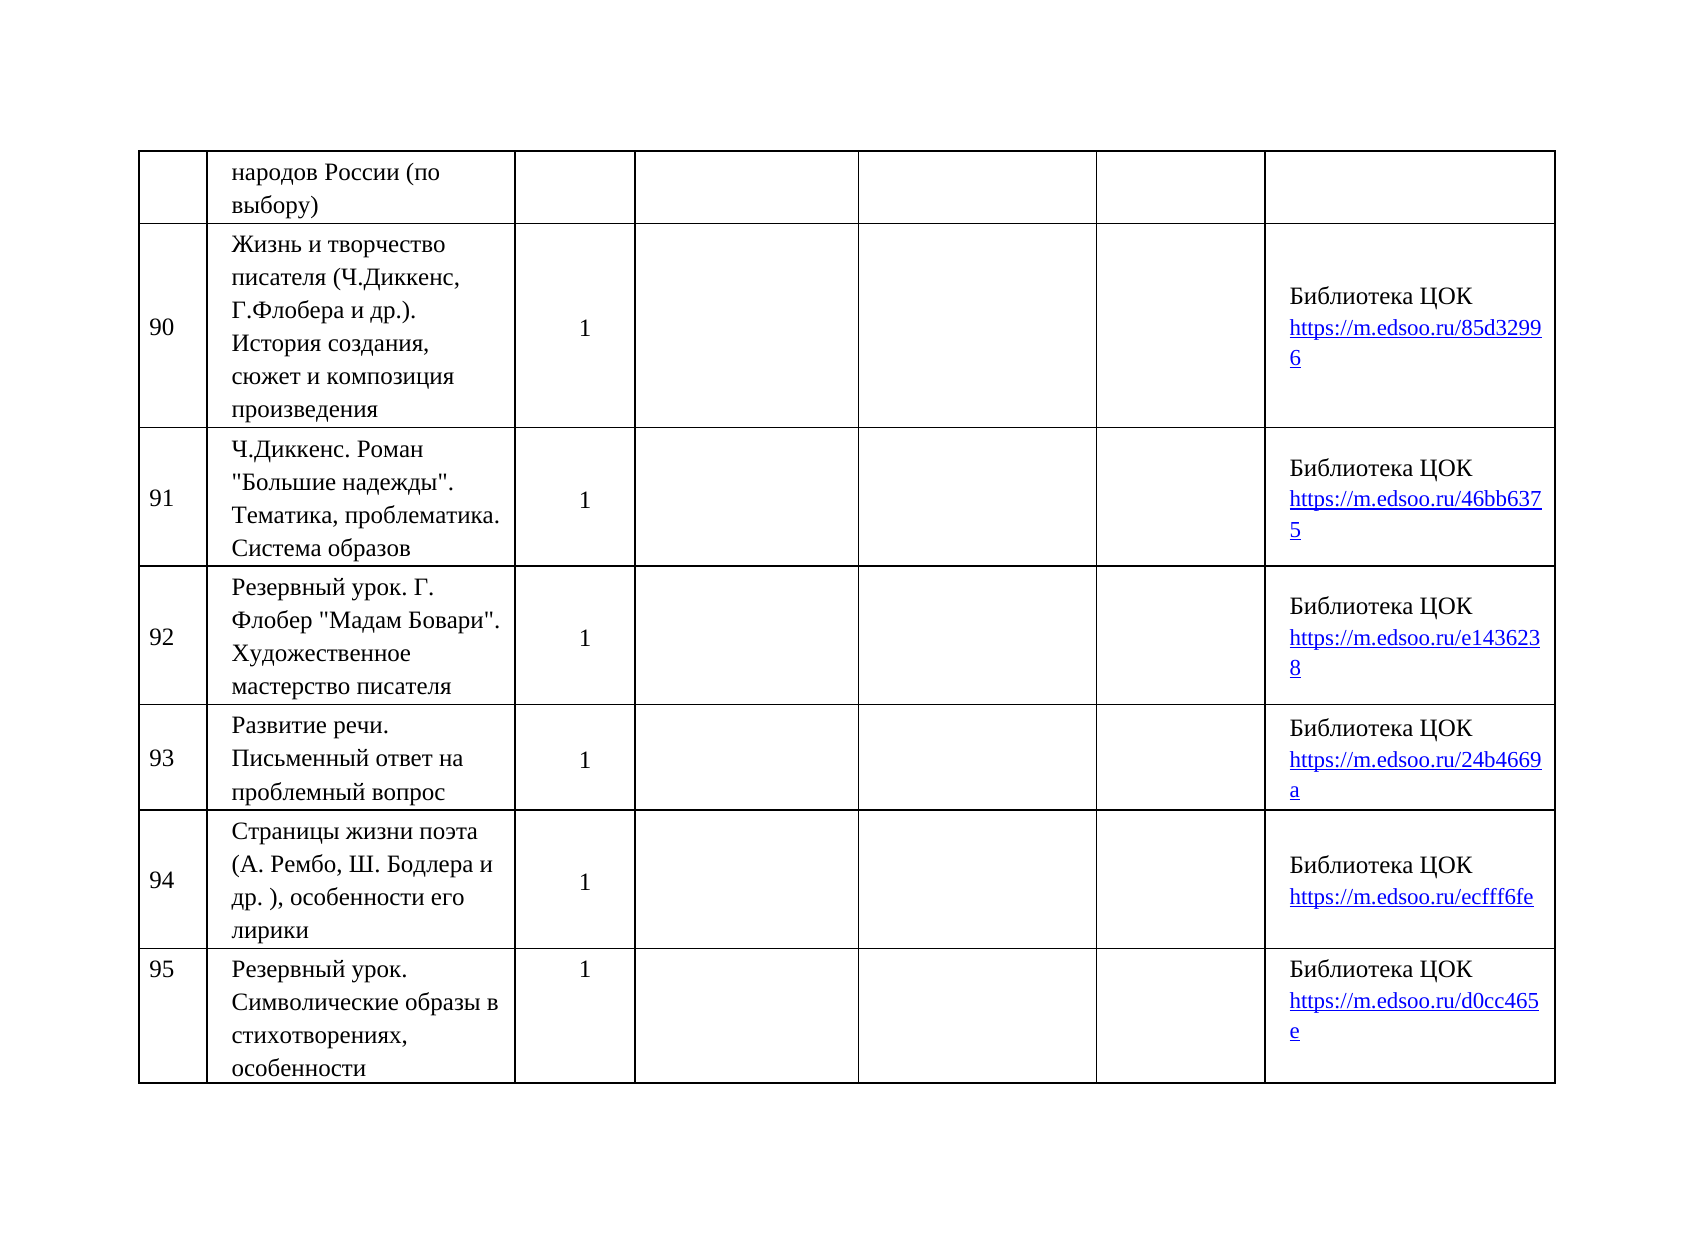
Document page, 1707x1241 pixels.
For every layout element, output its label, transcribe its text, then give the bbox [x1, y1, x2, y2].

table_cell [859, 811, 1096, 948]
table_cell [636, 428, 858, 565]
table_cell [859, 949, 1096, 1082]
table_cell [1266, 949, 1554, 1082]
table_cell Ч.Диккенс. Роман "Большие надежды". Тематика, проблематика. Система образов [208, 428, 514, 565]
table_cell 1 [516, 949, 634, 1082]
table_cell [636, 224, 858, 427]
table_cell Страницы жизни поэта (А. Рембо, Ш. Бодлера и др. ), особенности его лирики [208, 811, 514, 948]
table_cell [208, 152, 514, 222]
table_cell Жизнь и творчество писателя (Ч.Диккенс, Г.Флобера и др.). История создания, сюжет и композиция произведения [208, 224, 514, 427]
table_cell 1 [516, 567, 634, 704]
table_cell [859, 705, 1096, 809]
table_cell 91 [140, 428, 206, 565]
table_cell Библиотека ЦОК https://m.edsoo.ru/46bb6375 [1266, 428, 1554, 565]
table_cell [1097, 811, 1264, 948]
table_cell 94 [140, 811, 206, 948]
table_cell 1 [516, 705, 634, 809]
table_cell [859, 567, 1096, 704]
table_cell Развитие речи. Письменный ответ на проблемный вопрос [208, 705, 514, 809]
table_cell [1097, 152, 1264, 222]
table_cell 89 [140, 152, 206, 222]
table_cell [859, 152, 1096, 222]
table_cell 1 [516, 811, 634, 948]
table_cell Библиотека ЦОК https://m.edsoo.ru/85d32996 [1266, 224, 1554, 427]
table_cell 1 [516, 224, 634, 427]
table_cell [636, 567, 858, 704]
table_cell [208, 949, 514, 1082]
table_cell 1 [516, 428, 634, 565]
table_cell [636, 811, 858, 948]
table_cell [636, 949, 858, 1082]
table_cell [1266, 152, 1554, 222]
table_cell [1097, 428, 1264, 565]
table_cell [859, 428, 1096, 565]
table_cell 93 [140, 705, 206, 809]
table_cell [1097, 224, 1264, 427]
table_cell [636, 705, 858, 809]
table_cell 1 [516, 152, 634, 222]
table_cell [1097, 567, 1264, 704]
table_cell 92 [140, 567, 206, 704]
table_cell [859, 224, 1096, 427]
table_cell Резервный урок. Г. Флобер "Мадам Бовари". Художественное мастерство писателя [208, 567, 514, 704]
table_cell Библиотека ЦОК https://m.edsoo.ru/e1436238 [1266, 567, 1554, 704]
table_cell [1097, 949, 1264, 1082]
table_cell Библиотека ЦОК https://m.edsoo.ru/ecfff6fe [1266, 811, 1554, 948]
table_cell [1097, 705, 1264, 809]
table_cell [636, 152, 858, 222]
table_cell 90 [140, 224, 206, 427]
table_cell 95 [140, 949, 206, 1082]
table_cell Библиотека ЦОК https://m.edsoo.ru/24b4669a [1266, 705, 1554, 809]
